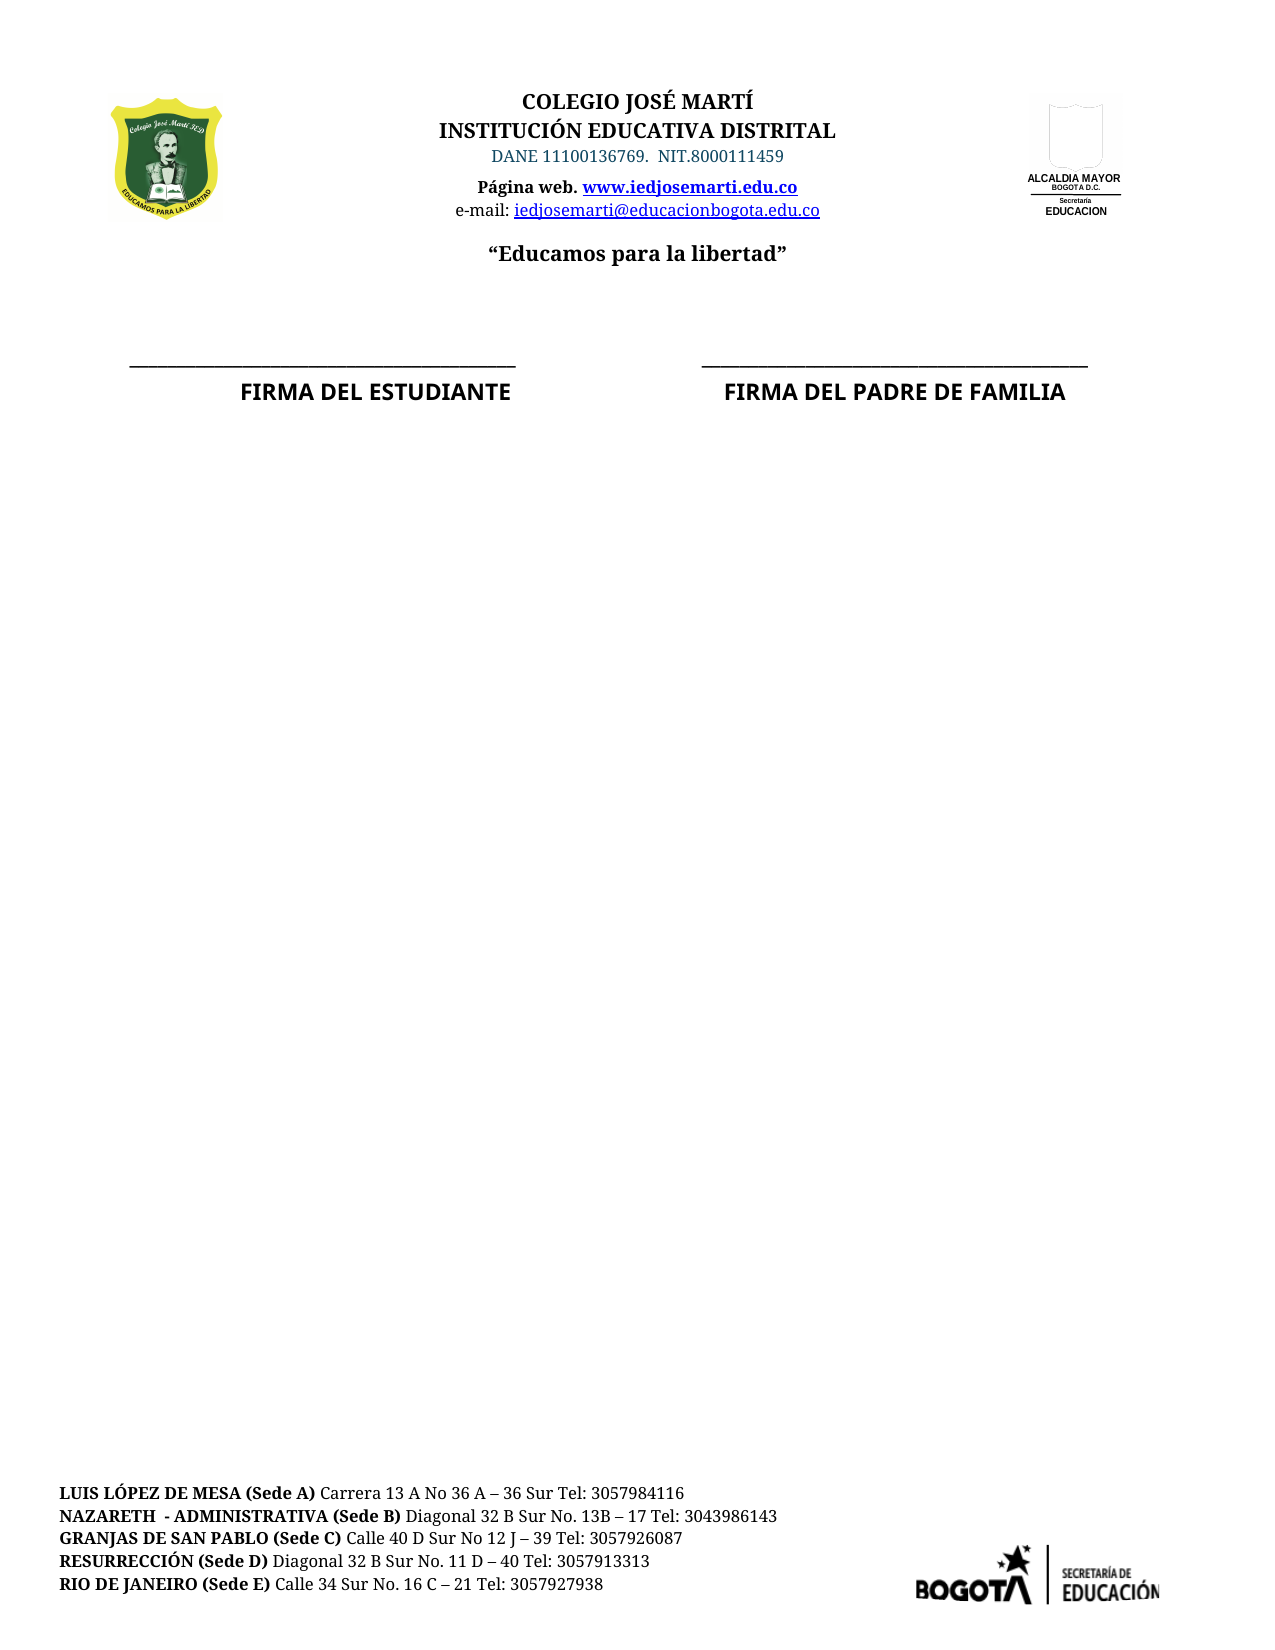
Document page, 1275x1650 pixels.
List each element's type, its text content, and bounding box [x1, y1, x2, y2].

table_header _________________________________________ FIRMA DEL ESTUDIANTE [118, 340, 633, 411]
table_header _________________________________________ FIRMA DEL PADRE DE FAMILIA [633, 340, 1157, 411]
picture [107, 93, 223, 222]
